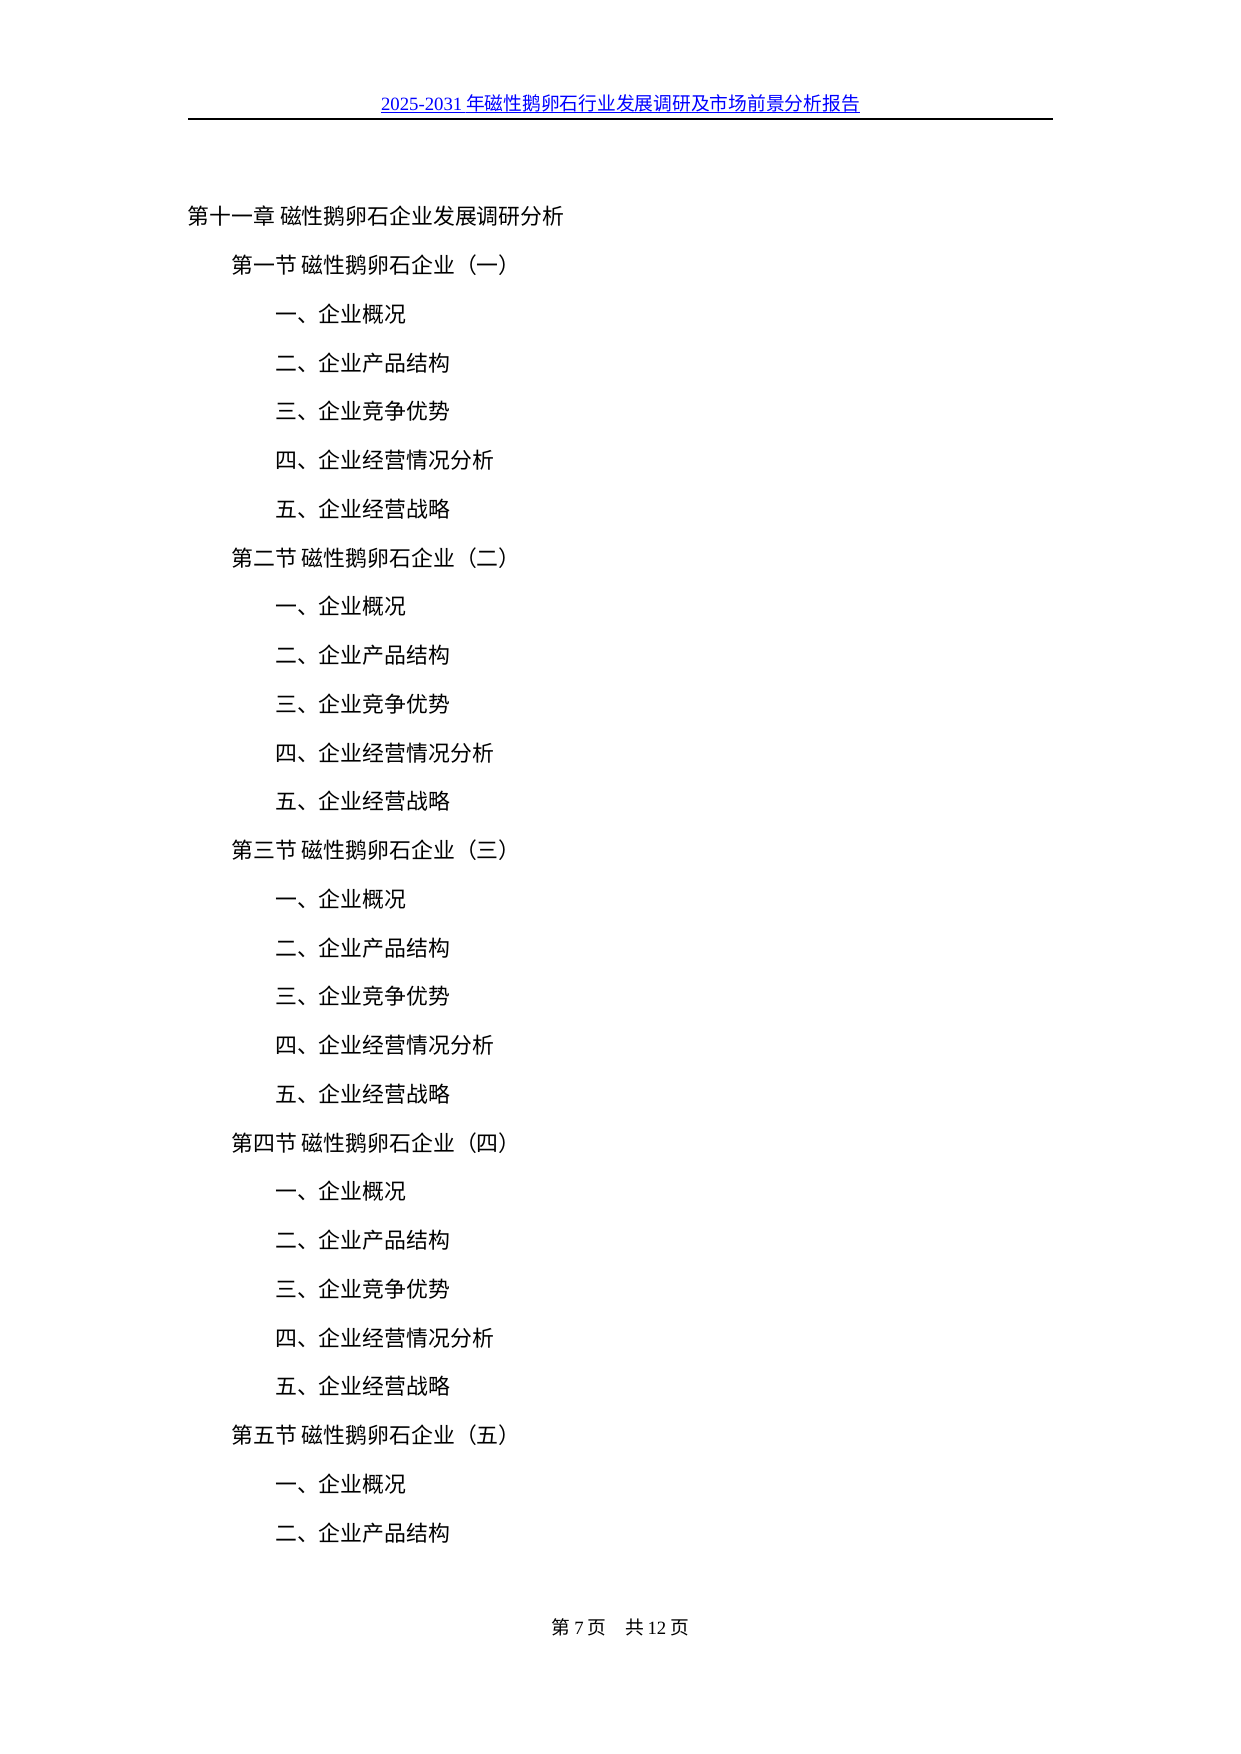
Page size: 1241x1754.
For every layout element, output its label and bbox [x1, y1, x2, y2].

text [187, 150, 1053, 1548]
